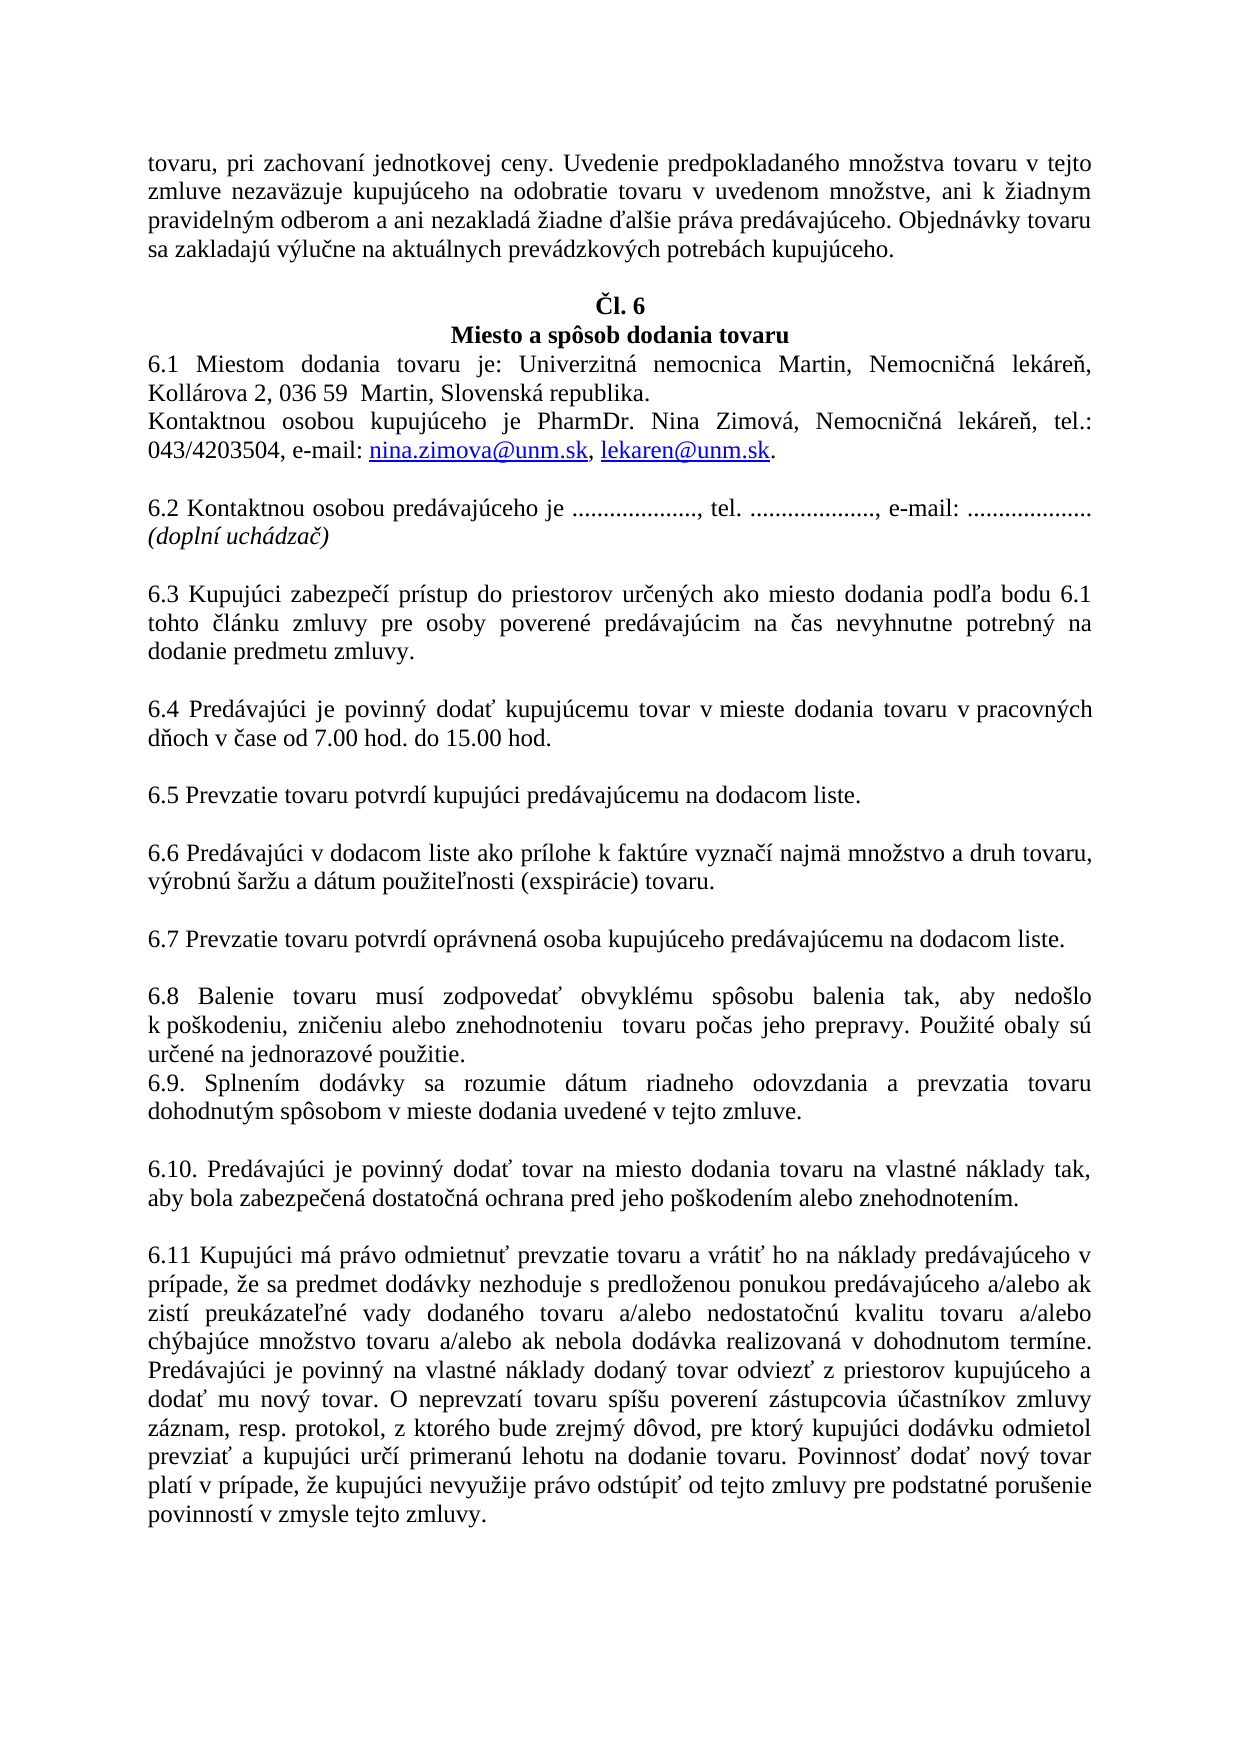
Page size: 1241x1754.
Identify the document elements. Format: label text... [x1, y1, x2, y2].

text 6.8 Balenie tovaru musí zodpovedať obvyklému spôsobu balenia tak, aby nedošlo k poškodeniu, zničeniu alebo znehodnoteniu tovaru počas jeho prepravy. Použité obaly sú určené na jednorazové použitie. [148, 981, 1093, 1068]
text 6.4 Predávajúci je povinný dodať kupujúcemu tovar v mieste dodania tovaru v pracovných dňoch v čase od 7.00 hod. do 15.00 hod. [148, 694, 1093, 751]
text 6.1 Miestom dodania tovaru je: Univerzitná nemocnica Martin, Nemocničná lekáreň, Kollárova 2, 036 59 Martin, Slovenská republika. [148, 349, 1093, 406]
text Miesto a spôsob dodania tovaru [148, 320, 1093, 349]
text Kontaktnou osobou kupujúceho je PharmDr. Nina Zimová, Nemocničná lekáreň, tel.: 043/4203504, e-mail: nina.zimova@unm.sk, lekaren@unm.sk. [148, 406, 1093, 464]
text 6.10. Predávajúci je povinný dodať tovar na miesto dodania tovaru na vlastné náklady tak, aby bola zabezpečená dostatočná ochrana pred jeho poškodením alebo znehodnotením. [148, 1154, 1093, 1211]
text 6.2 Kontaktnou osobou predávajúceho je ...................., tel. ...................., e-mail: .................... (doplní uchádzač) [148, 493, 1093, 550]
text Čl. 6 [148, 291, 1093, 320]
text 6.7 Prevzatie tovaru potvrdí oprávnená osoba kupujúceho predávajúcemu na dodacom liste. [148, 924, 1093, 953]
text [148, 148, 1093, 263]
text 6.11 Kupujúci má právo odmietnuť prevzatie tovaru a vrátiť ho na náklady predávajúceho v prípade, že sa predmet dodávky nezhoduje s predloženou ponukou predávajúceho a/alebo ak zistí preukázateľné vady dodaného tovaru a/alebo nedostatočnú kvalitu tovaru a/alebo chýbajúce množstvo tovaru a/alebo ak nebola dodávka realizovaná v dohodnutom termíne. Predávajúci je povinný na vlastné náklady dodaný tovar odviezť z priestorov kupujúceho a dodať mu nový tovar. O neprevzatí tovaru spíšu poverení zástupcovia účastníkov zmluvy záznam, resp. protokol, z ktorého bude zrejmý dôvod, pre ktorý kupujúci dodávku odmietol prevziať a kupujúci určí primeranú lehotu na dodanie tovaru. Povinnosť dodať nový tovar platí v prípade, že kupujúci nevyužije právo odstúpiť od tejto zmluvy pre podstatné porušenie povinností v zmysle tejto zmluvy. [148, 1240, 1093, 1528]
text 6.5 Prevzatie tovaru potvrdí kupujúci predávajúcemu na dodacom liste. [148, 780, 1093, 809]
text 6.6 Predávajúci v dodacom liste ako prílohe k faktúre vyznačí najmä množstvo a druh tovaru, výrobnú šaržu a dátum použiteľnosti (exspirácie) tovaru. [148, 838, 1093, 895]
text 6.9. Splnením dodávky sa rozumie dátum riadneho odovzdania a prevzatia tovaru dohodnutým spôsobom v mieste dodania uvedené v tejto zmluve. [148, 1068, 1093, 1125]
text 6.3 Kupujúci zabezpečí prístup do priestorov určených ako miesto dodania podľa bodu 6.1 tohto článku zmluvy pre osoby poverené predávajúcim na čas nevyhnutne potrebný na dodanie predmetu zmluvy. [148, 579, 1093, 665]
